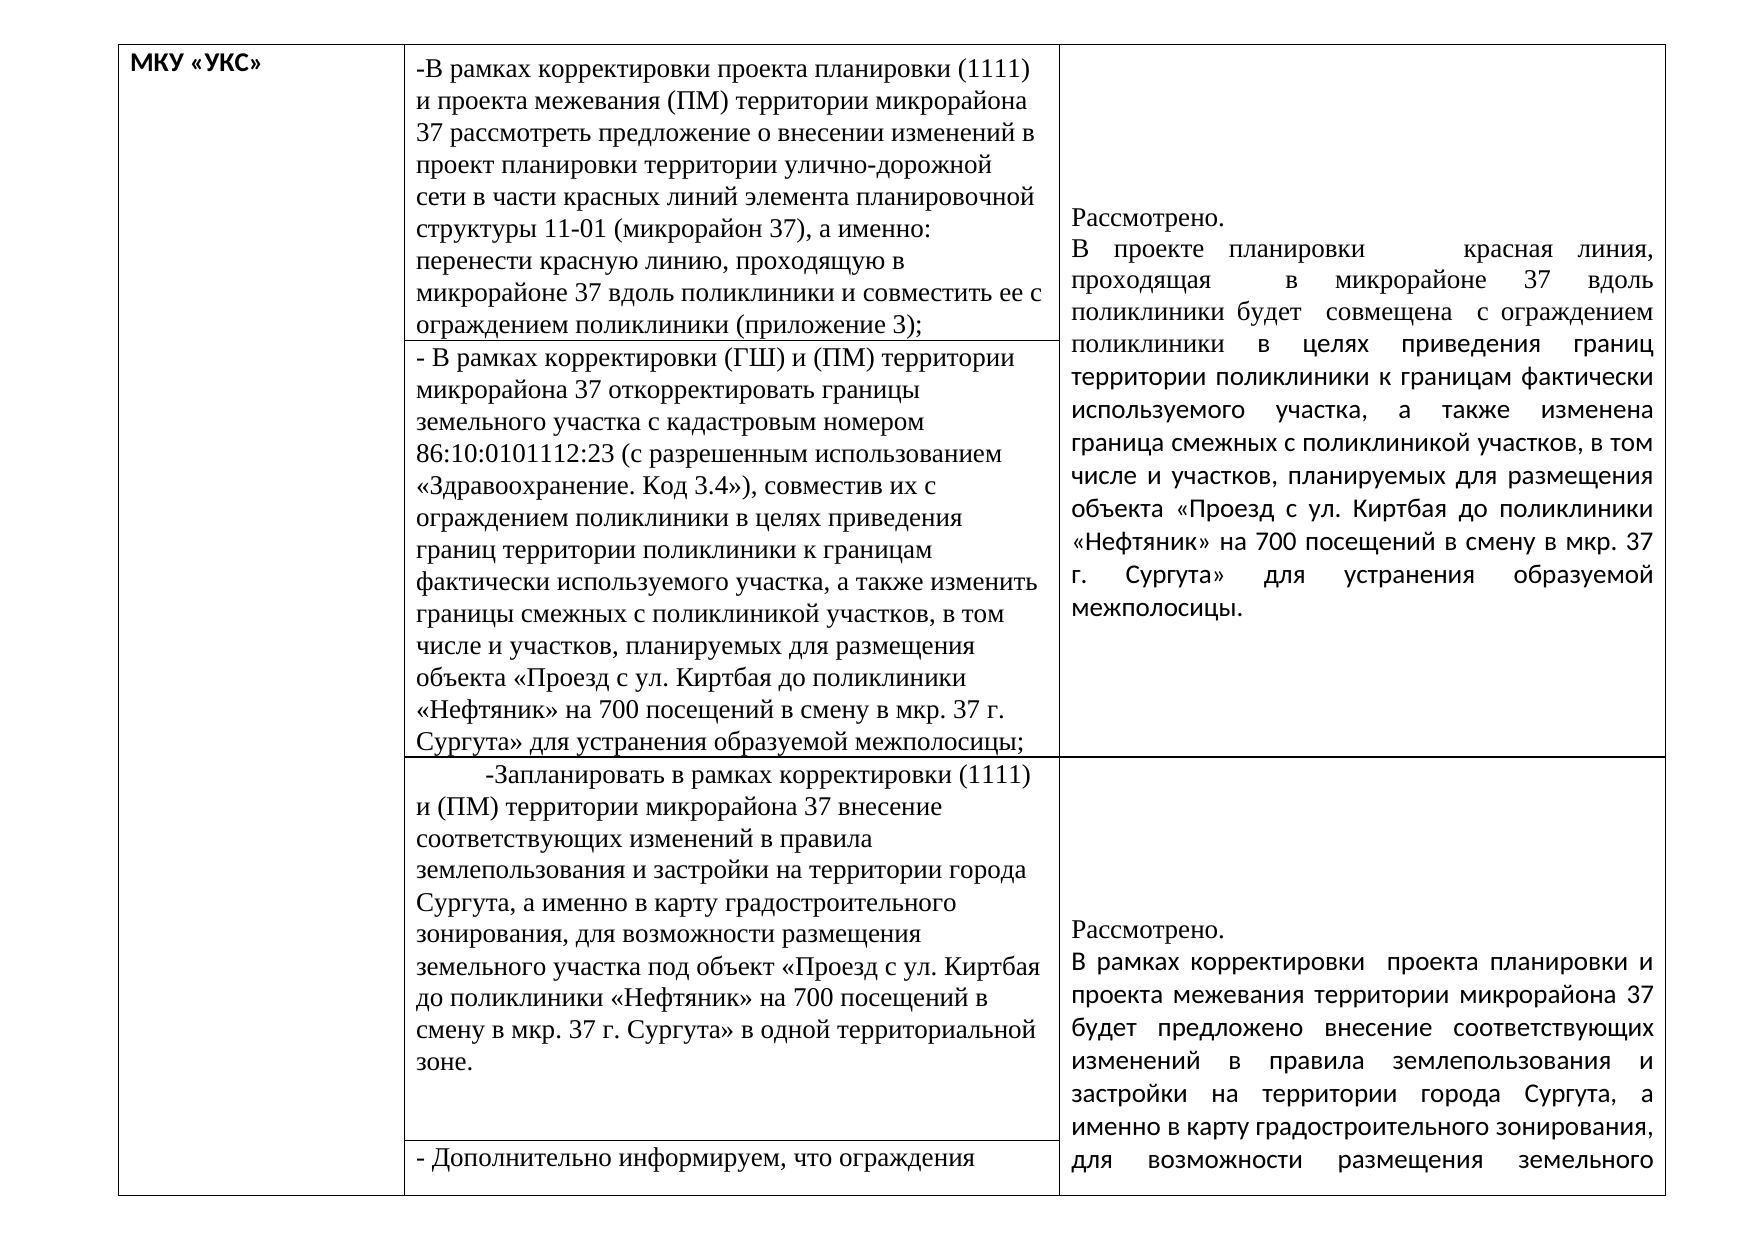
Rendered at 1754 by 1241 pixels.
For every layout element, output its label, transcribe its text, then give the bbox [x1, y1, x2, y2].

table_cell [405, 1141, 1059, 1195]
table_cell МКУ «УКС» [119, 45, 404, 1195]
table_cell -В рамках корректировки проекта планировки (1111) и проекта межевания (ПМ) территории микрорайона 37 рассмотреть предложение о внесении изменений в проект планировки территории улично-дорожной сети в части красных линий элемента планировочной структуры 11-01 (микрорайон 37), а именно: перенести красную линию, проходящую в микрорайоне 37 вдоль поликлиники и совместить ее с ограждением поликлиники (приложение 3); [405, 45, 1059, 340]
table_cell -Запланировать в рамках корректировки (1111) и (ПМ) территории микрорайона 37 внесение соответствующих изменений в правила землепользования и застройки на территории города Сургута, а именно в карту градостроительного зонирования, для возможности размещения земельного участка под объект «Проезд с ул. Киртбая до поликлиники «Нефтяник» на 700 посещений в смену в мкр. 37 г. Сургута» в одной территориальной зоне. [405, 758, 1059, 1140]
table_cell - В рамках корректировки (ГШ) и (ПМ) территории микрорайона 37 откорректировать границы земельного участка с кадастровым номером 86:10:0101112:23 (с разрешенным использованием «Здравоохранение. Код 3.4»), совместив их с ограждением поликлиники в целях приведения границ территории поликлиники к границам фактически используемого участка, а также изменить границы смежных с поликлиникой участков, в том числе и участков, планируемых для размещения объекта «Проезд с ул. Киртбая до поликлиники «Нефтяник» на 700 посещений в смену в мкр. 37 г. Сургута» для устранения образуемой межполосицы; [405, 341, 1059, 756]
table_cell Рассмотрено. В рамках корректировки проекта планировки и проекта межевания территории микрорайона 37 будет предложено внесение соответствующих изменений в правила землепользования и застройки на территории города Сургута, а именно в карту градостроительного зонирования, для возможности размещения земельного участка под объект «Проезд с ул. Киртбая до поликлиники «Нефтяник» на 700 посещений в смену в мкр. 37 г. Сургута» в одной территориальной зоне. [1060, 758, 1665, 1195]
table_cell Рассмотрено. В проекте планировки красная линия, проходящая в микрорайоне 37 вдоль поликлиники будет совмещена с ограждением поликлиники в целях приведения границ территории поликлиники к границам фактически используемого участка, а также изменена граница смежных с поликлиникой участков, в том числе и участков, планируемых для размещения объекта «Проезд с ул. Киртбая до поликлиники «Нефтяник» на 700 посещений в смену в мкр. 37 г. Сургута» для устранения образуемой межполосицы. [1060, 45, 1665, 756]
